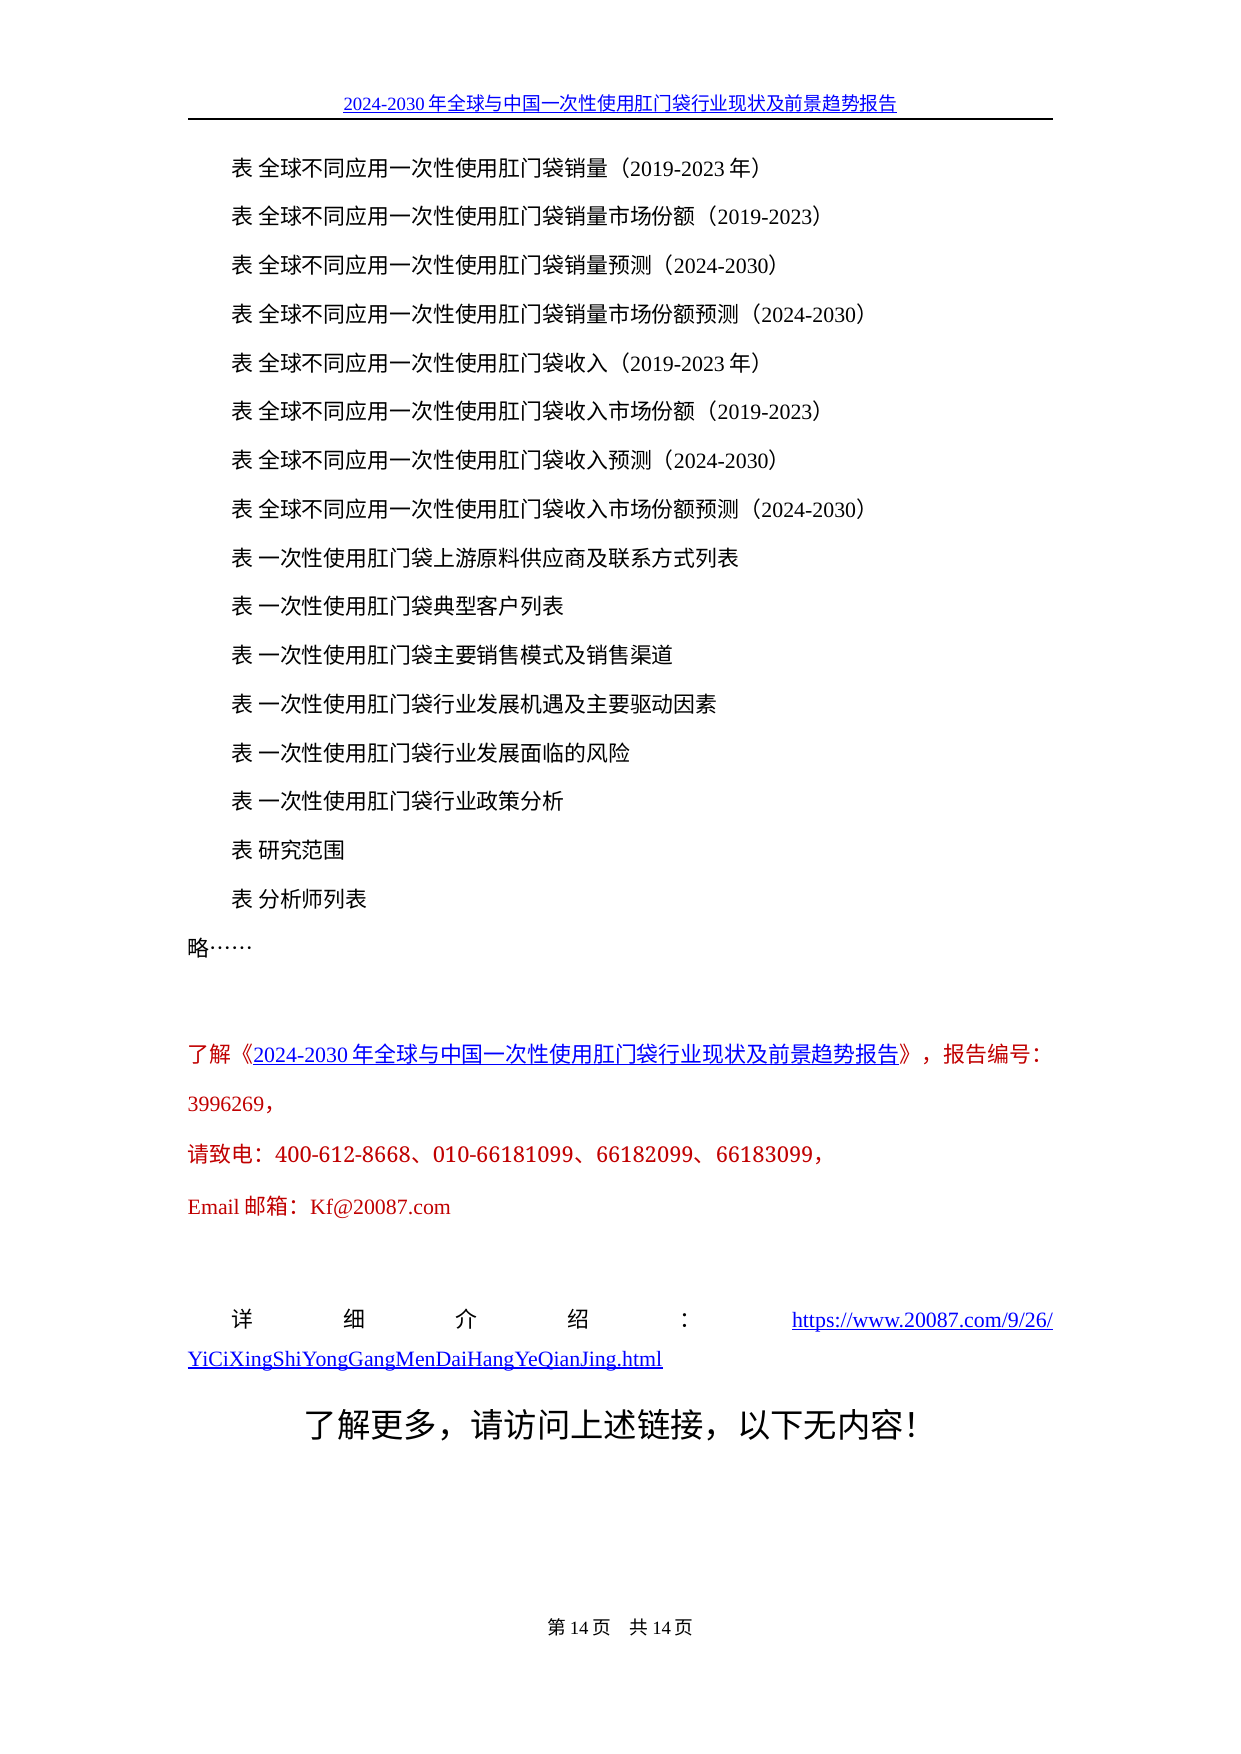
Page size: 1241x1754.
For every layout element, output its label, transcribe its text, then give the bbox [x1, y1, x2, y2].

text 了解《2024-2030年全球与中国一次性使用肛门袋行业现状及前景趋势报告》，报告编号：3996269， [187, 1037, 1053, 1118]
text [187, 150, 1053, 963]
text 请致电：400-612-8668、010-66181099、66182099、66183099， [187, 1137, 1053, 1169]
title 了解更多，请访问上述链接，以下无内容！ [187, 1390, 1053, 1455]
text 详细介绍：https://www.20087.com/9/26/YiCiXingShiYongGangMenDaiHangYeQianJing.html [187, 1301, 1053, 1374]
text Email邮箱：Kf@20087.com [187, 1188, 1053, 1221]
